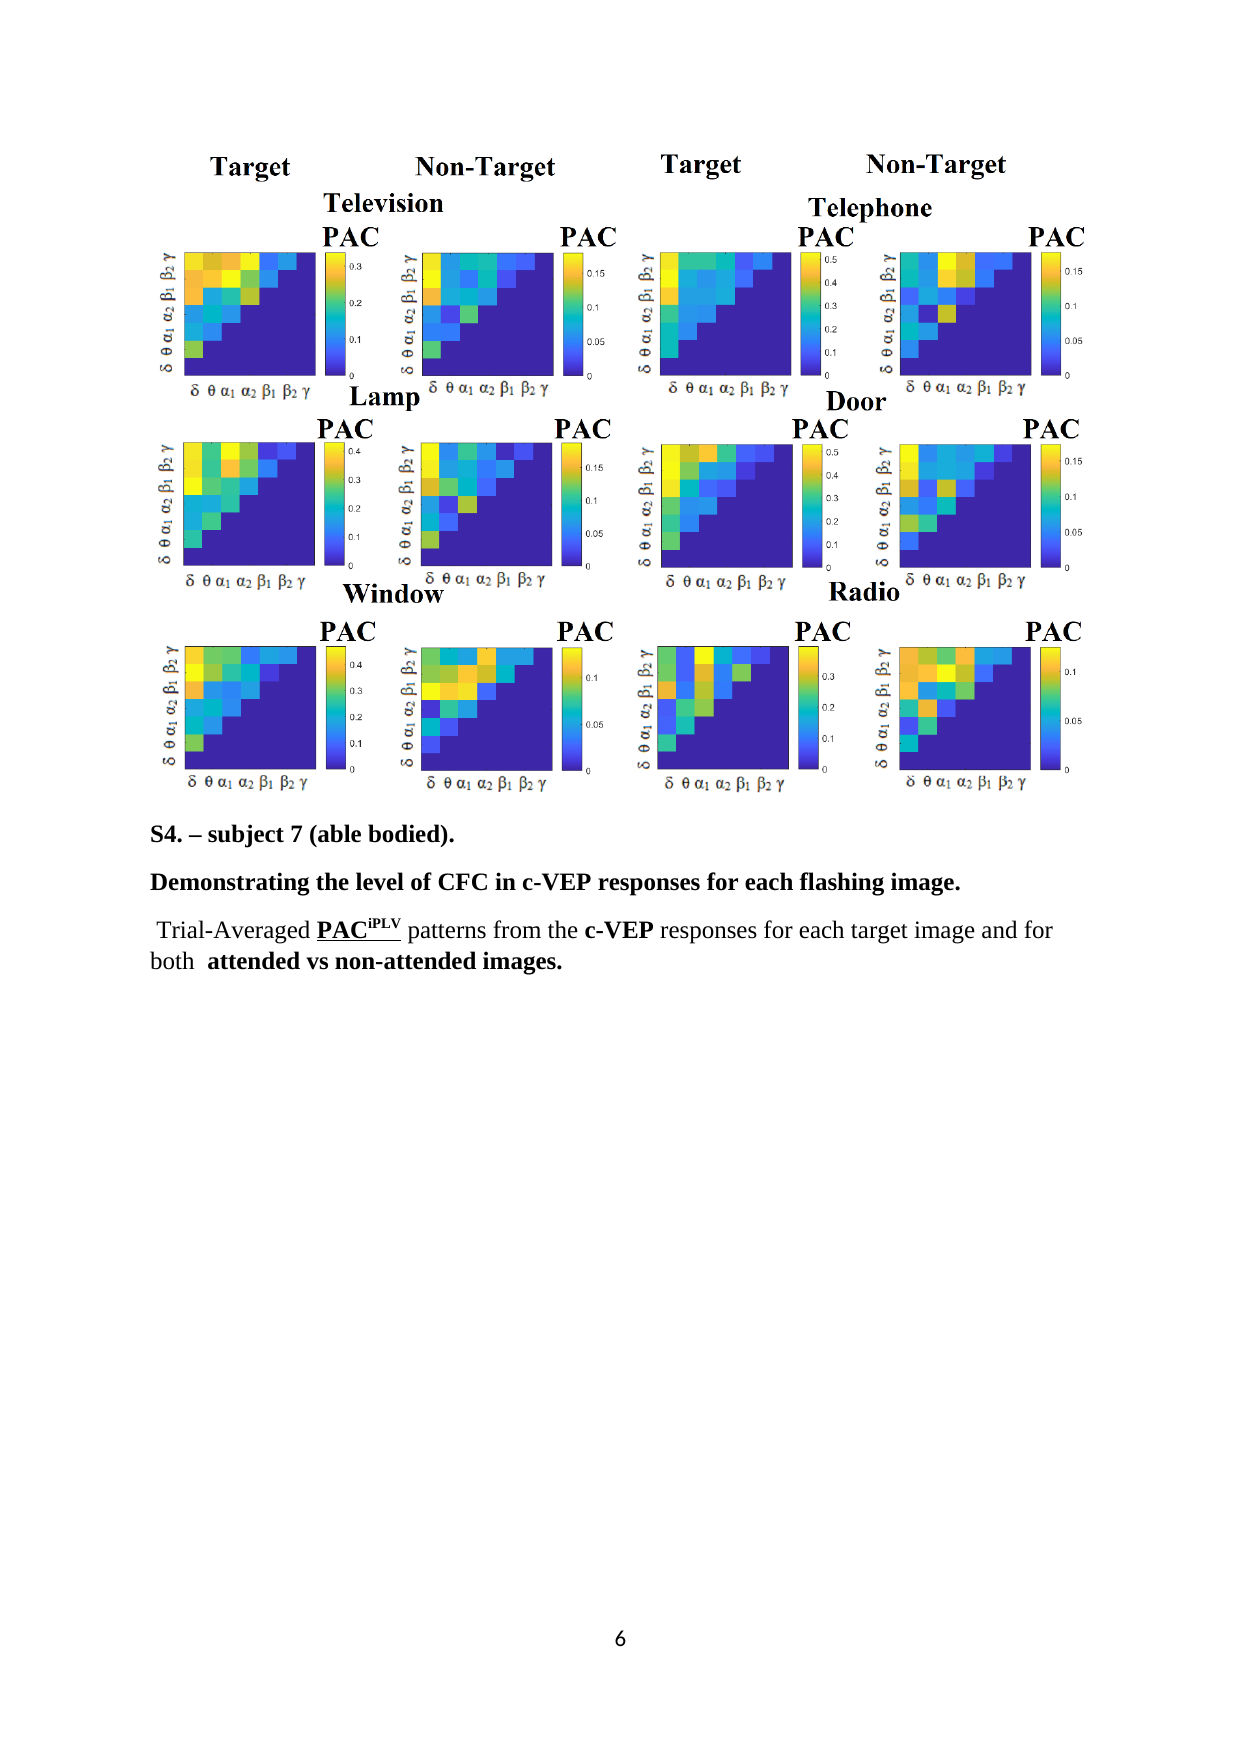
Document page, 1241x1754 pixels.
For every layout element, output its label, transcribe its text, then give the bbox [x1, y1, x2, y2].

text Trial-Averaged PACiPLV patterns from the c-VEP responses for each target image and for both attended vs non-attended images. [150, 915, 1090, 975]
text Demonstrating the level of CFC in c-VEP responses for each flashing image. [150, 867, 1090, 896]
picture [150, 150, 1091, 801]
text S4. – subject 7 (able bodied). [150, 819, 1090, 848]
